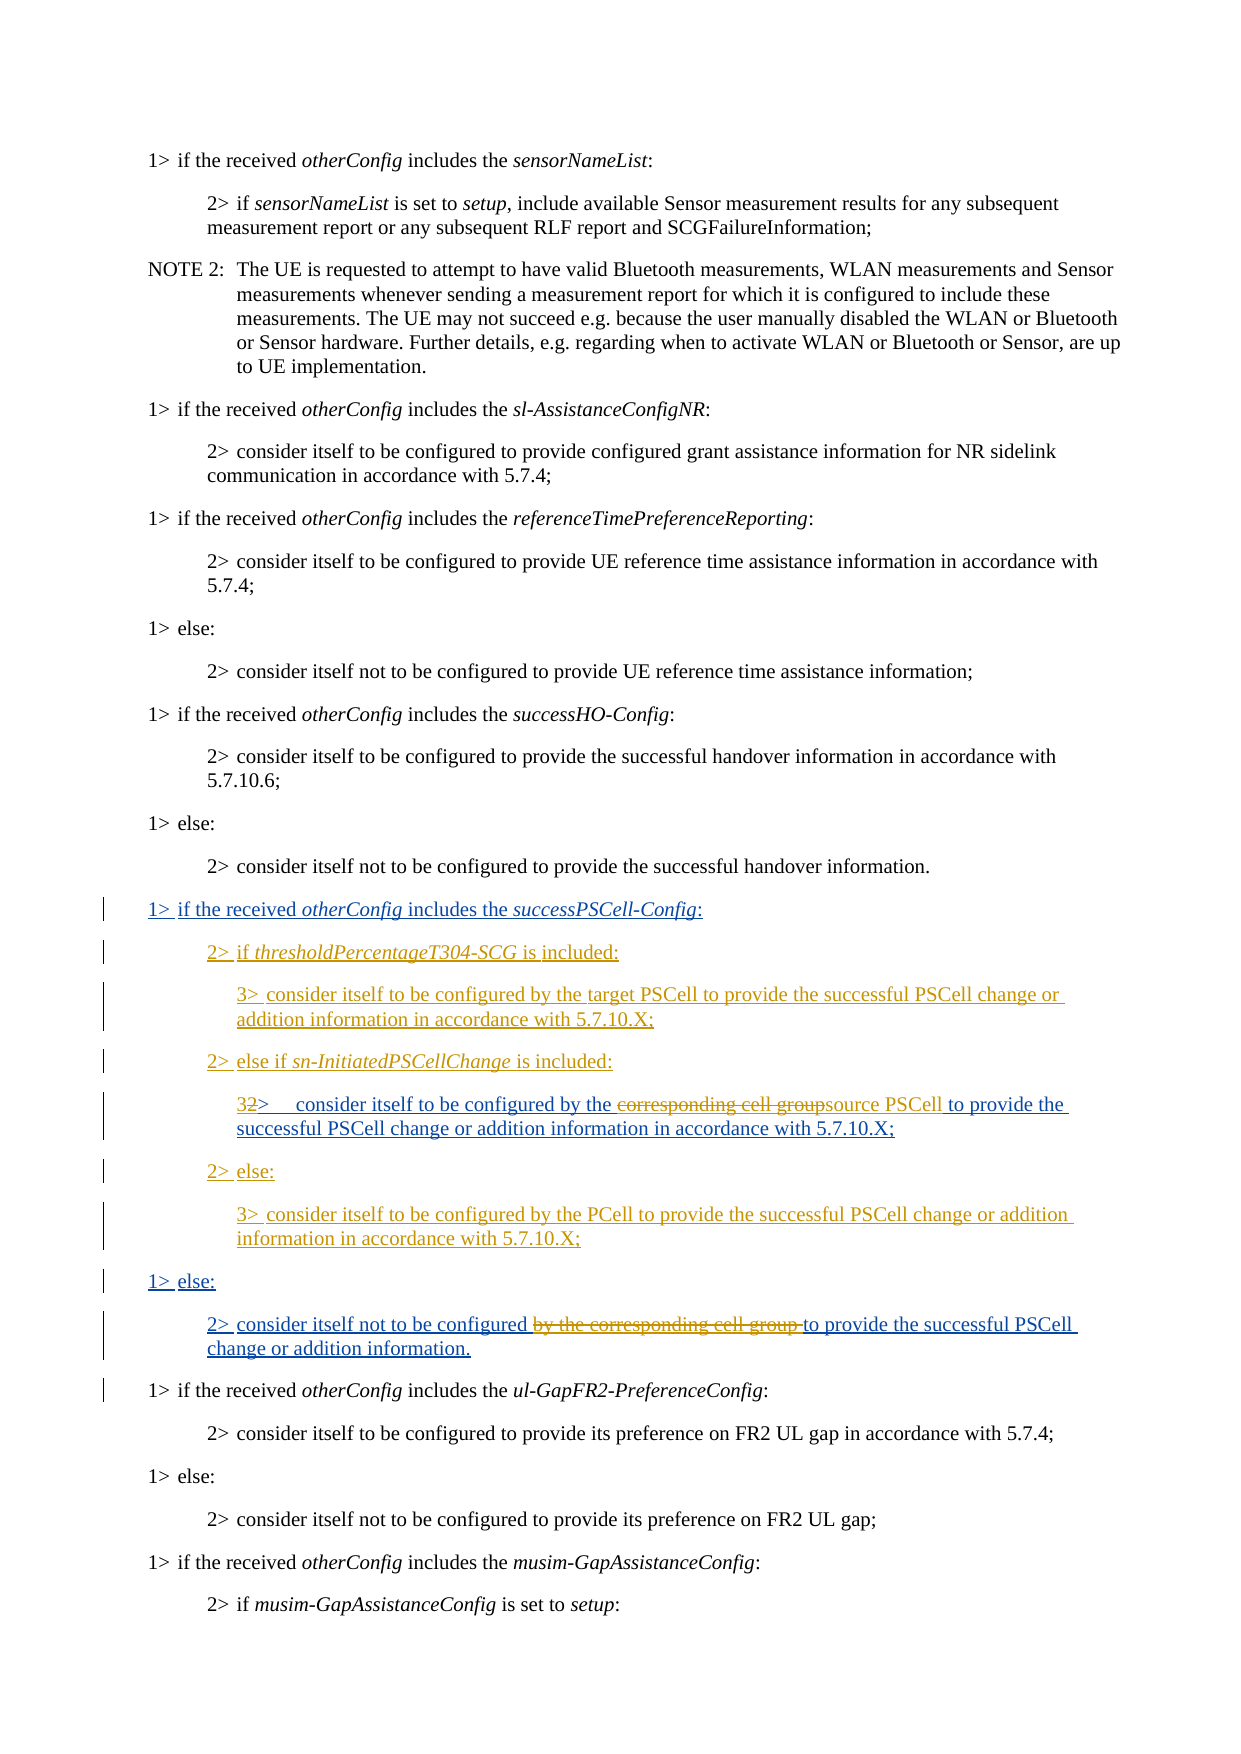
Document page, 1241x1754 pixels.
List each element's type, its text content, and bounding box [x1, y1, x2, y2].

text 2> if sensorNameList is set to setup, include available Sensor measurement results for any subsequent measurement report or any subsequent RLF report and SCGFailureInformation; [207, 191, 1122, 239]
text 2> consider itself to be configured to provide configured grant assistance information for NR sidelink communication in accordance with 5.7.4; [207, 439, 1122, 487]
text 2> consider itself not to be configured to provide UE reference time assistance information; [207, 659, 1122, 683]
text 1> if the received otherConfig includes the ul-GapFR2-PreferenceConfig: [148, 1378, 1122, 1402]
text 1> if the received otherConfig includes the musim-GapAssistanceConfig: [148, 1549, 1122, 1574]
text 2> consider itself not to be configured to provide the successful handover information. [207, 854, 1122, 878]
text 2> consider itself to be configured to provide UE reference time assistance information in accordance with 5.7.4; [207, 549, 1122, 597]
text 1> if the received otherConfig includes the referenceTimePreferenceReporting: [148, 506, 1122, 530]
text 1> else: [148, 811, 1122, 835]
text 1> if the received otherConfig includes the successHO-Config: [148, 701, 1122, 726]
text 1> else: [148, 1464, 1122, 1488]
text 1> if the received otherConfig includes the sensorNameList: [148, 148, 1122, 172]
text 2> consider itself to be configured to provide its preference on FR2 UL gap in accordance with 5.7.4; [207, 1421, 1122, 1445]
text 2> consider itself not to be configured to provide its preference on FR2 UL gap; [207, 1507, 1122, 1531]
text NOTE 2: The UE is requested to attempt to have valid Bluetooth measurements, WLAN measurements and Sensor measurements whenever sending a measurement report for which it is configured to include these measurements. The UE may not succeed e.g. because the user manually disabled the WLAN or Bluetooth or Sensor hardware. Further details, e.g. regarding when to activate WLAN or Bluetooth or Sensor, are up to UE implementation. [148, 257, 1122, 378]
text 2> if musim-GapAssistanceConfig is set to setup: [207, 1592, 1122, 1616]
text 2> consider itself to be configured to provide the successful handover information in accordance with 5.7.10.6; [207, 744, 1122, 792]
text 1> if the received otherConfig includes the sl-AssistanceConfigNR: [148, 396, 1122, 421]
text 1> else: [148, 616, 1122, 640]
